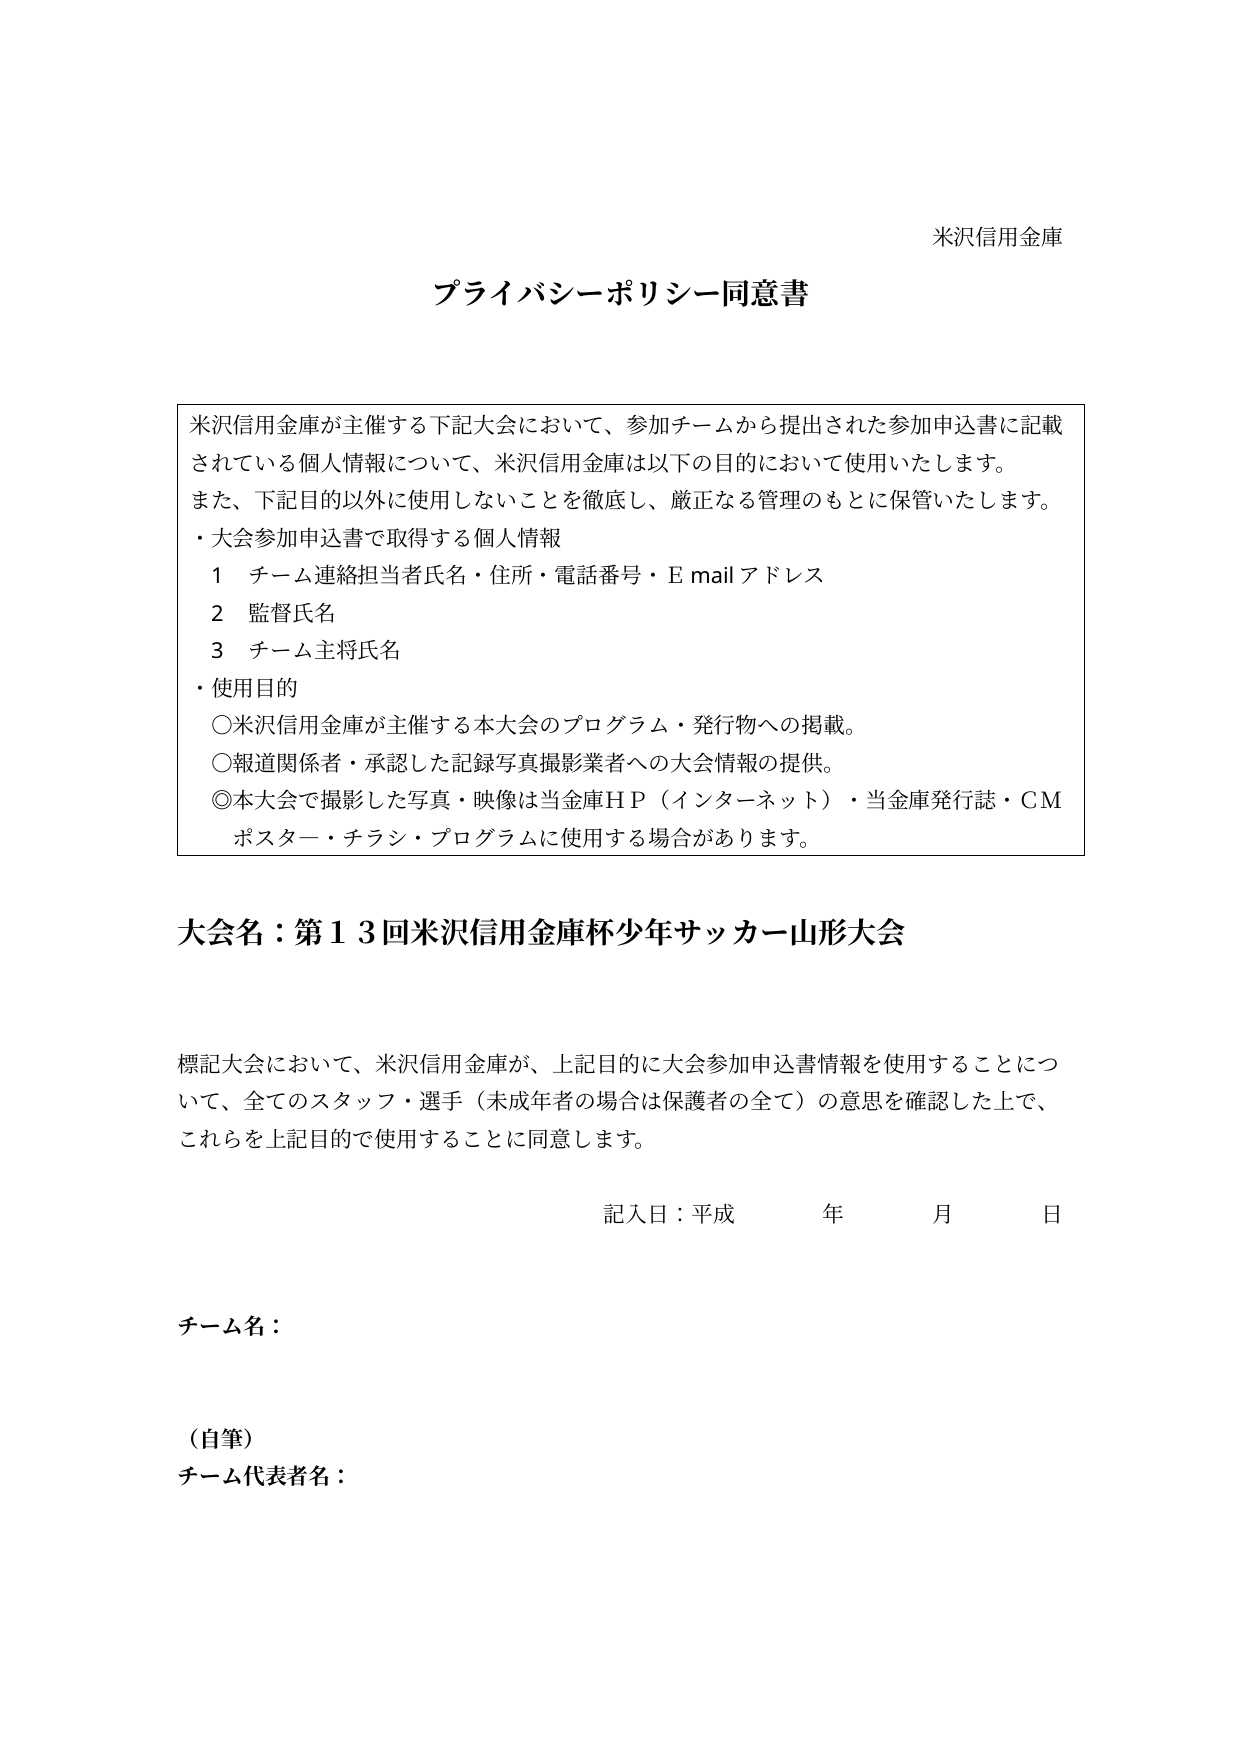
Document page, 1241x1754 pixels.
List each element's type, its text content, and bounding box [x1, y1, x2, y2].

text 標記大会において、米沢信用金庫が、上記目的に大会参加申込書情報を使用することについて、全てのスタッフ・選手（未成年者の場合は保護者の全て）の意思を確認した上で、これらを上記目的で使用することに同意します。 [177, 1044, 1063, 1156]
text 大会名：第１３回米沢信用金庫杯少年サッカー山形大会 [177, 894, 1063, 969]
text チーム代表者名： [177, 1456, 1063, 1494]
text （自筆） [177, 1419, 1063, 1456]
text 記入日：平成 年 月 日 [177, 1194, 1063, 1231]
table_header 米沢信用金庫が主催する下記大会において、参加チームから提出された参加申込書に記載されている個人情報について、米沢信用金庫は以下の目的において使用いたします。 また、下記目的以外に使用しないことを徹底し、厳正なる管理のもとに保管いたします。 ・大会参加申込書で取得する個人情報 チーム連絡担当者氏名・住所・電話番号・Ｅmailアドレス 監督氏名 チーム主将氏名 ・使用目的 ○米沢信用金庫が主催する本大会のプログラム・発行物への掲載。 ○報道関係者・承認した記録写真撮影業者への大会情報の提供。 ◎本大会で撮影した写真・映像は当金庫ＨＰ（インターネット）・当金庫発行誌・ＣＭ ポスタ―・チラシ・プログラムに使用する場合があります。 [178, 405, 1084, 855]
text 米沢信用金庫 [177, 217, 1063, 254]
text プライバシーポリシー同意書 [177, 254, 1063, 329]
text チーム名： [177, 1306, 1063, 1344]
